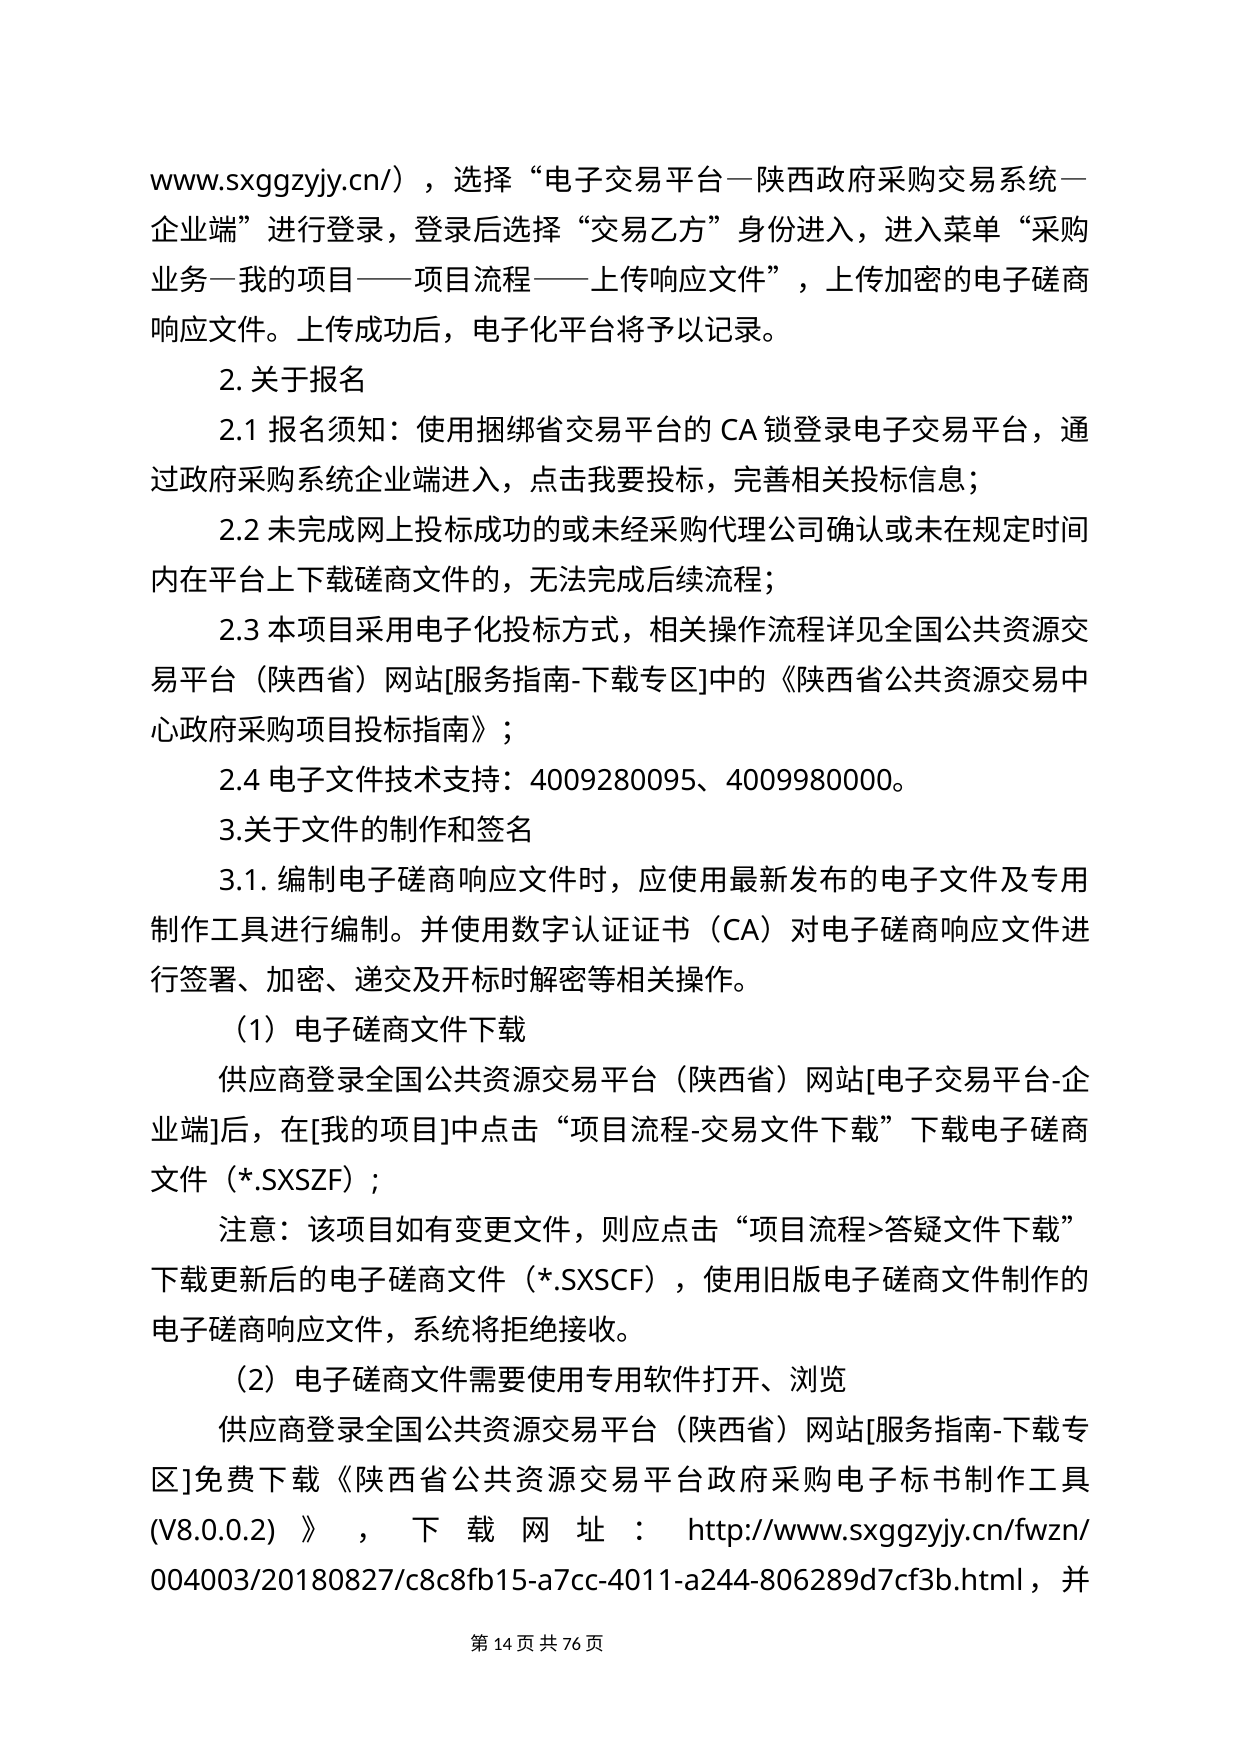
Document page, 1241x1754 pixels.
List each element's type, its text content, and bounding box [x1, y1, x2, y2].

text 3.关于文件的制作和签名 [150, 800, 1090, 850]
text （2）电子磋商文件需要使用专用软件打开、浏览 [150, 1350, 1090, 1400]
text 注意：该项目如有变更文件，则应点击“项目流程>答疑文件下载”下载更新后的电子磋商文件（*.SXSCF），使用旧版电子磋商文件制作的电子磋商响应文件，系统将拒绝接收。 [150, 1200, 1090, 1350]
text （1）电子磋商文件下载 [150, 1000, 1090, 1050]
text 2.3 本项目采用电子化投标方式，相关操作流程详见全国公共资源交易平台（陕西省）网站[服务指南-下载专区]中的《陕西省公共资源交易中心政府采购项目投标指南》； [150, 600, 1090, 750]
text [150, 150, 1090, 350]
text 2.2 未完成网上投标成功的或未经采购代理公司确认或未在规定时间内在平台上下载磋商文件的，无法完成后续流程； [150, 500, 1090, 600]
text 供应商登录全国公共资源交易平台（陕西省）网站[电子交易平台-企业端]后，在[我的项目]中点击“项目流程-交易文件下载”下载电子磋商文件（*.SXSZF）; [150, 1050, 1090, 1200]
text 2.4 电子文件技术支持：4009280095、4009980000。 [150, 750, 1090, 800]
text 3.1. 编制电子磋商响应文件时，应使用最新发布的电子文件及专用制作工具进行编制。并使用数字认证证书（CA）对电子磋商响应文件进行签署、加密、递交及开标时解密等相关操作。 [150, 850, 1090, 1000]
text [150, 1400, 1090, 1600]
text 2. 关于报名 [150, 350, 1090, 400]
text 2.1 报名须知：使用捆绑省交易平台的CA锁登录电子交易平台，通过政府采购系统企业端进入，点击我要投标，完善相关投标信息； [150, 400, 1090, 500]
